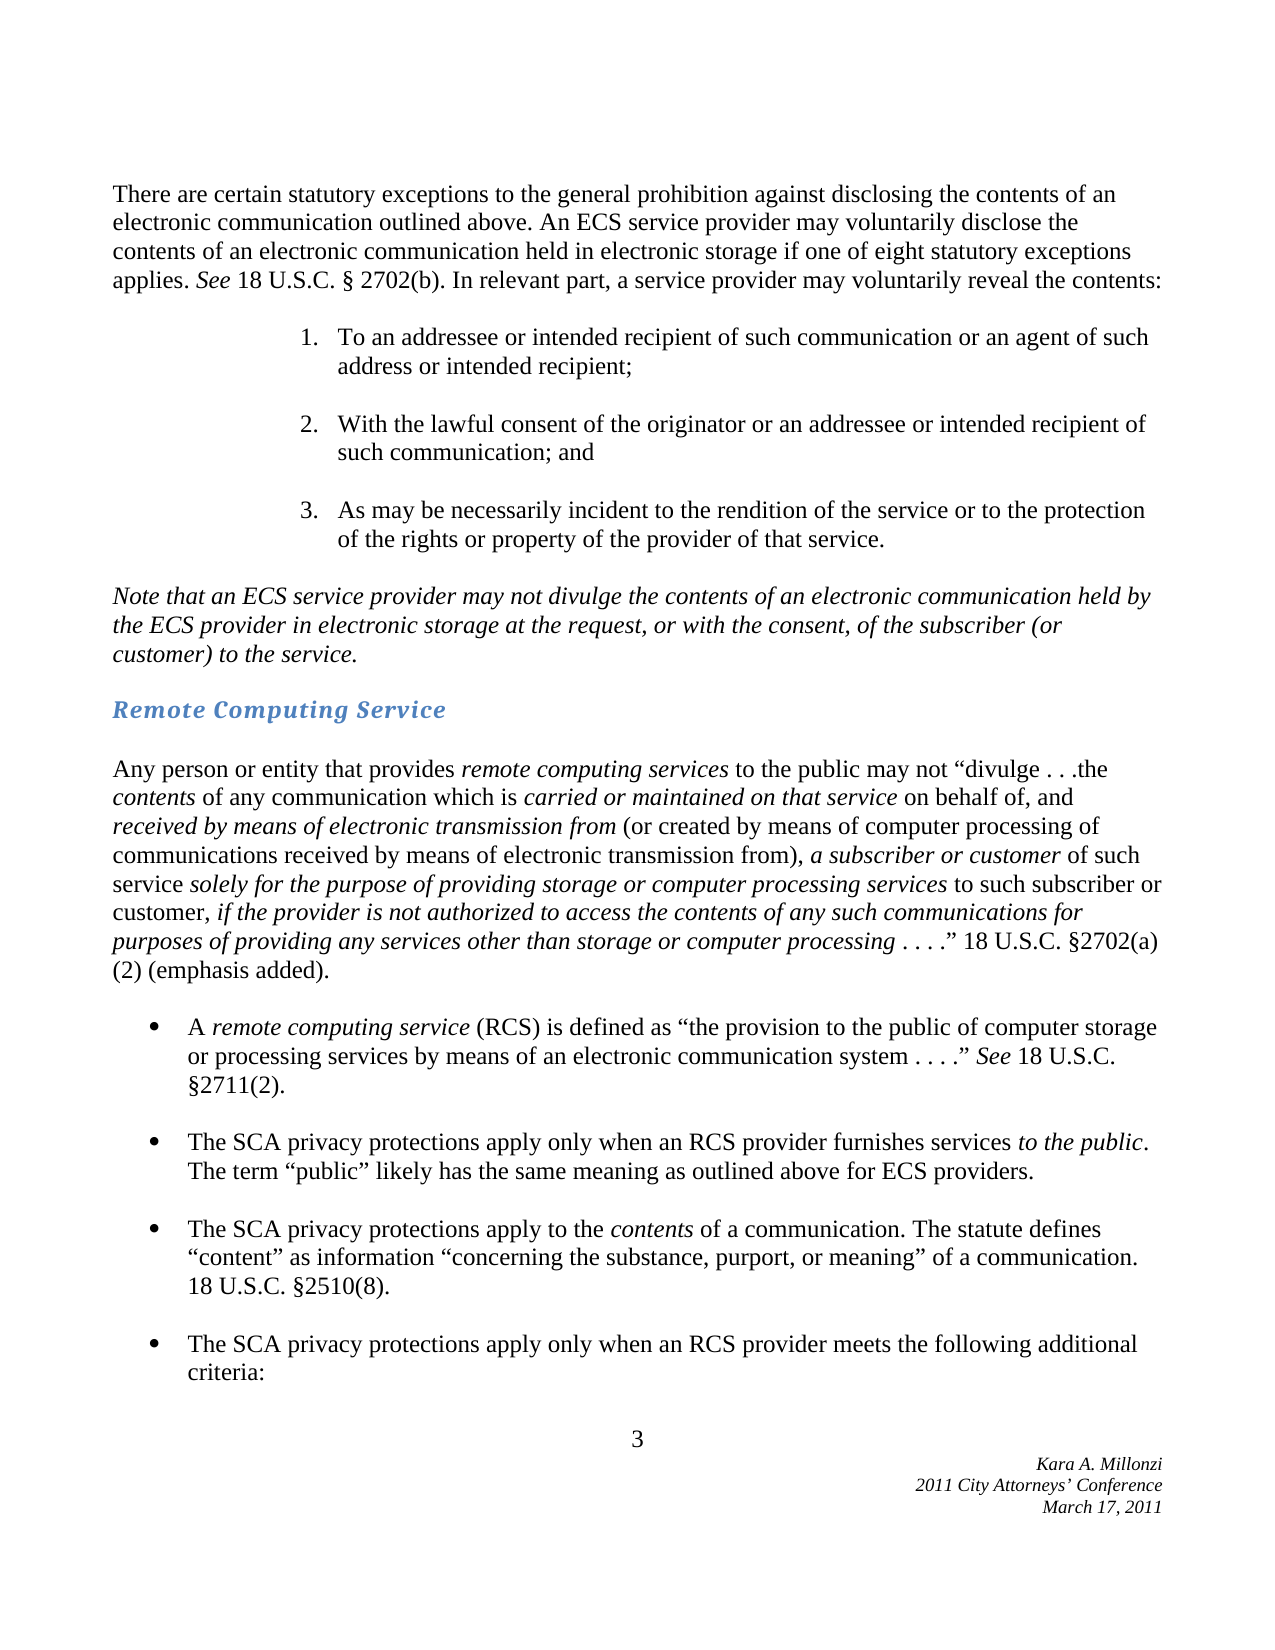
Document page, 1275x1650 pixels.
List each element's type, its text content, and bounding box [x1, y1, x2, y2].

text There are certain statutory exceptions to the general prohibition against disclosing the contents of an electronic communication outlined above. An ECS service provider may voluntarily disclose the contents of an electronic communication held in electronic storage if one of eight statutory exceptions applies. See 18 U.S.C. § 2702(b). In relevant part, a service provider may voluntarily reveal the contents: [112, 179, 1162, 294]
list The SCA privacy protections apply only when an RCS provider meets the following additional criteria: [150, 1329, 1162, 1386]
subtitle Remote Computing Service [112, 696, 1162, 725]
list The SCA privacy protections apply only when an RCS provider furnishes services to the public. The term “public” likely has the same meaning as outlined above for ECS providers. [150, 1127, 1162, 1185]
text Note that an ECS service provider may not divulge the contents of an electronic communication held by the ECS provider in electronic storage at the request, or with the consent, of the subscriber (or customer) to the service. [112, 581, 1162, 667]
list A remote computing service (RCS) is defined as “the provision to the public of computer storage or processing services by means of an electronic communication system . . . .” See 18 U.S.C. §2711(2). [150, 1012, 1162, 1099]
list With the lawful consent of the originator or an addressee or intended recipient of such communication; and [300, 409, 1162, 466]
list The SCA privacy protections apply to the contents of a communication. The statute defines “content” as information “concerning the substance, purport, or meaning” of a communication. 18 U.S.C. §2510(8). [150, 1214, 1162, 1300]
text Any person or entity that provides remote computing services to the public may not “divulge . . .the contents of any communication which is carried or maintained on that service on behalf of, and received by means of electronic transmission from (or created by means of computer processing of communications received by means of electronic transmission from), a subscriber or customer of such service solely for the purpose of providing storage or computer processing services to such subscriber or customer, if the provider is not authorized to access the contents of any such communications for purposes of providing any services other than storage or computer processing . . . .” 18 U.S.C. §2702(a)(2) (emphasis added). [112, 754, 1162, 984]
list To an addressee or intended recipient of such communication or an agent of such address or intended recipient; [300, 322, 1162, 380]
list As may be necessarily incident to the rendition of the service or to the protection of the rights or property of the provider of that service. [300, 495, 1162, 552]
